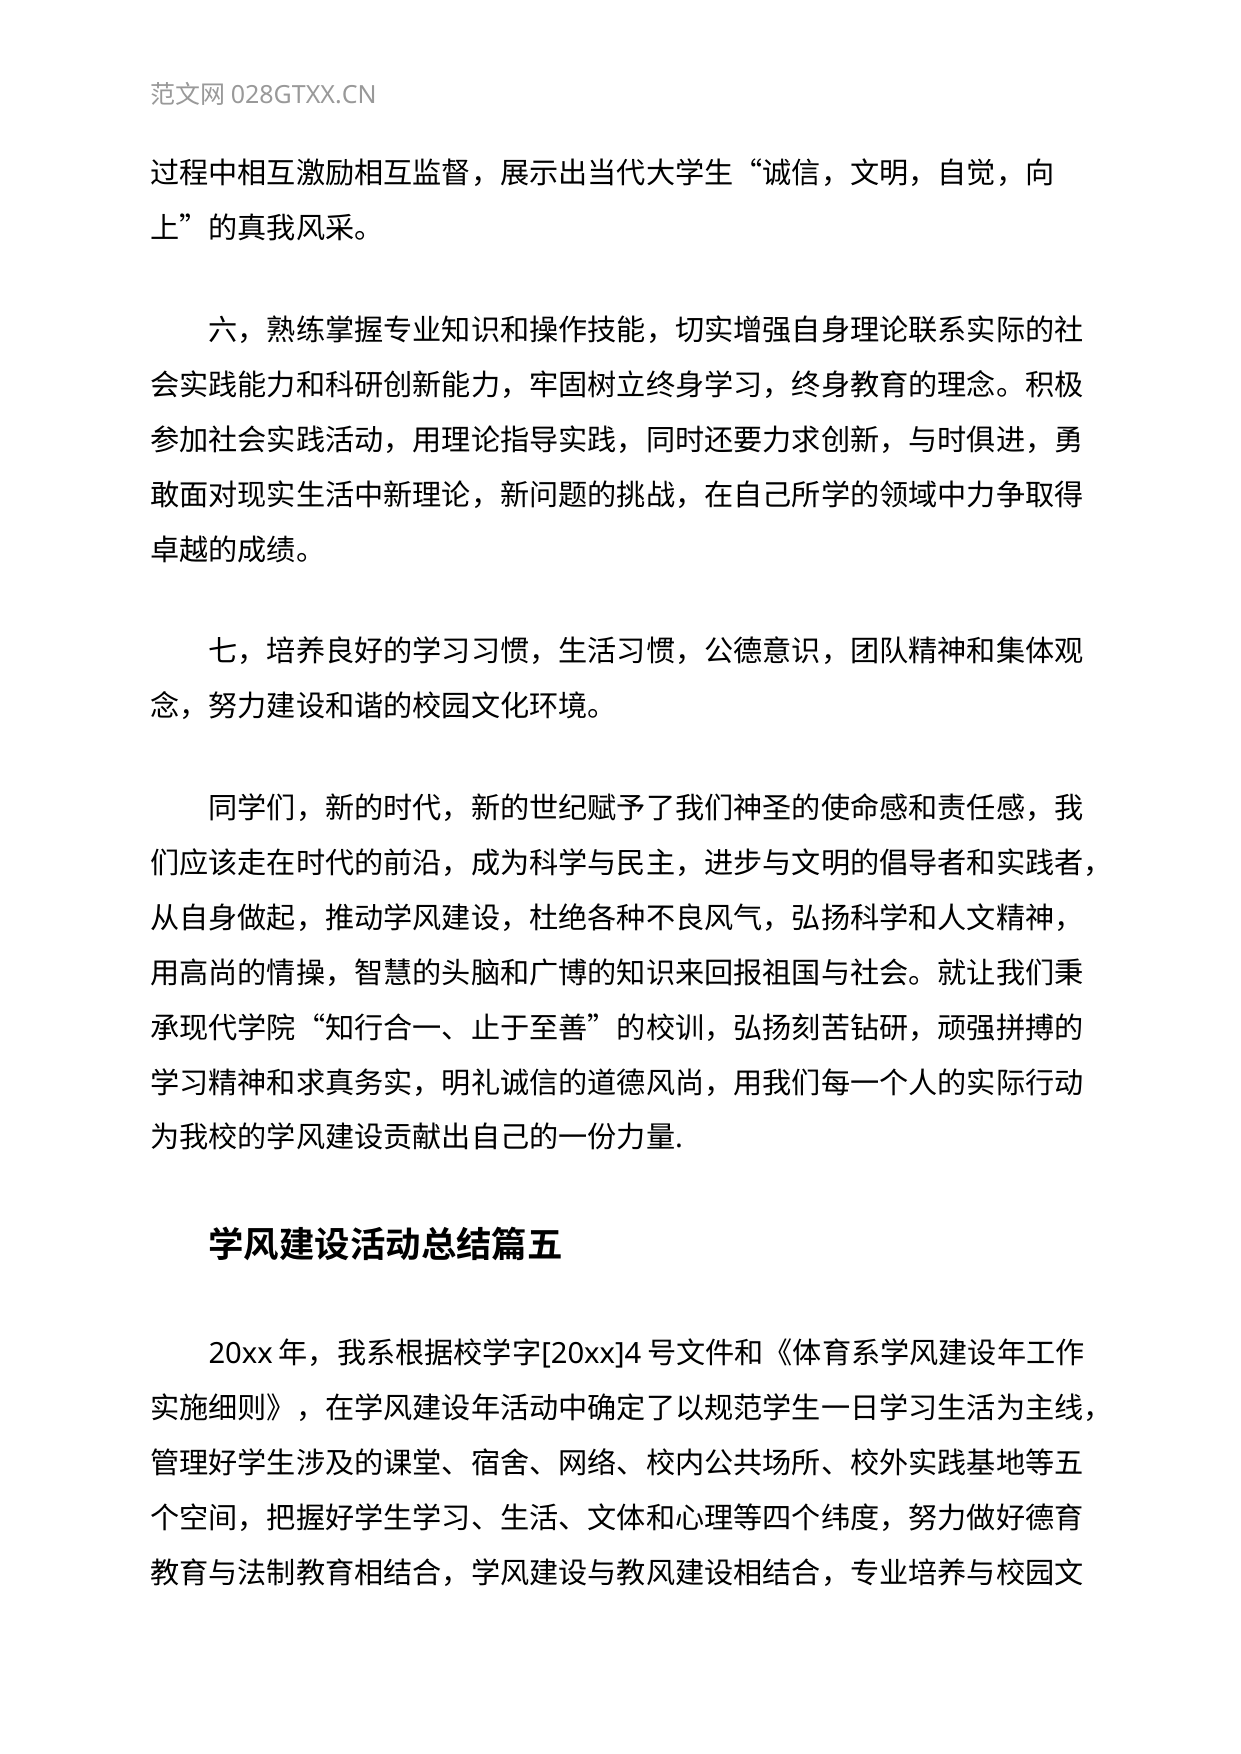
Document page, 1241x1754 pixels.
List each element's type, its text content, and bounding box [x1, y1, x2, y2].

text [150, 150, 1090, 247]
text 学风建设活动总结篇五 [150, 1216, 1090, 1267]
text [150, 1329, 1090, 1591]
text 七，培养良好的学习习惯，生活习惯，公德意识，团队精神和集体观念，努力建设和谐的校园文化环境。 [150, 628, 1090, 725]
text 六，熟练掌握专业知识和操作技能，切实增强自身理论联系实际的社会实践能力和科研创新能力，牢固树立终身学习，终身教育的理念。积极参加社会实践活动，用理论指导实践，同时还要力求创新，与时俱进，勇敢面对现实生活中新理论，新问题的挑战，在自己所学的领域中力争取得卓越的成绩。 [150, 307, 1090, 568]
text 同学们，新的时代，新的世纪赋予了我们神圣的使命感和责任感，我们应该走在时代的前沿，成为科学与民主，进步与文明的倡导者和实践者，从自身做起，推动学风建设，杜绝各种不良风气，弘扬科学和人文精神，用高尚的情操，智慧的头脑和广博的知识来回报祖国与社会。就让我们秉承现代学院“知行合一、止于至善”的校训，弘扬刻苦钻研，顽强拼搏的学习精神和求真务实，明礼诚信的道德风尚，用我们每一个人的实际行动为我校的学风建设贡献出自己的一份力量. [150, 785, 1090, 1156]
